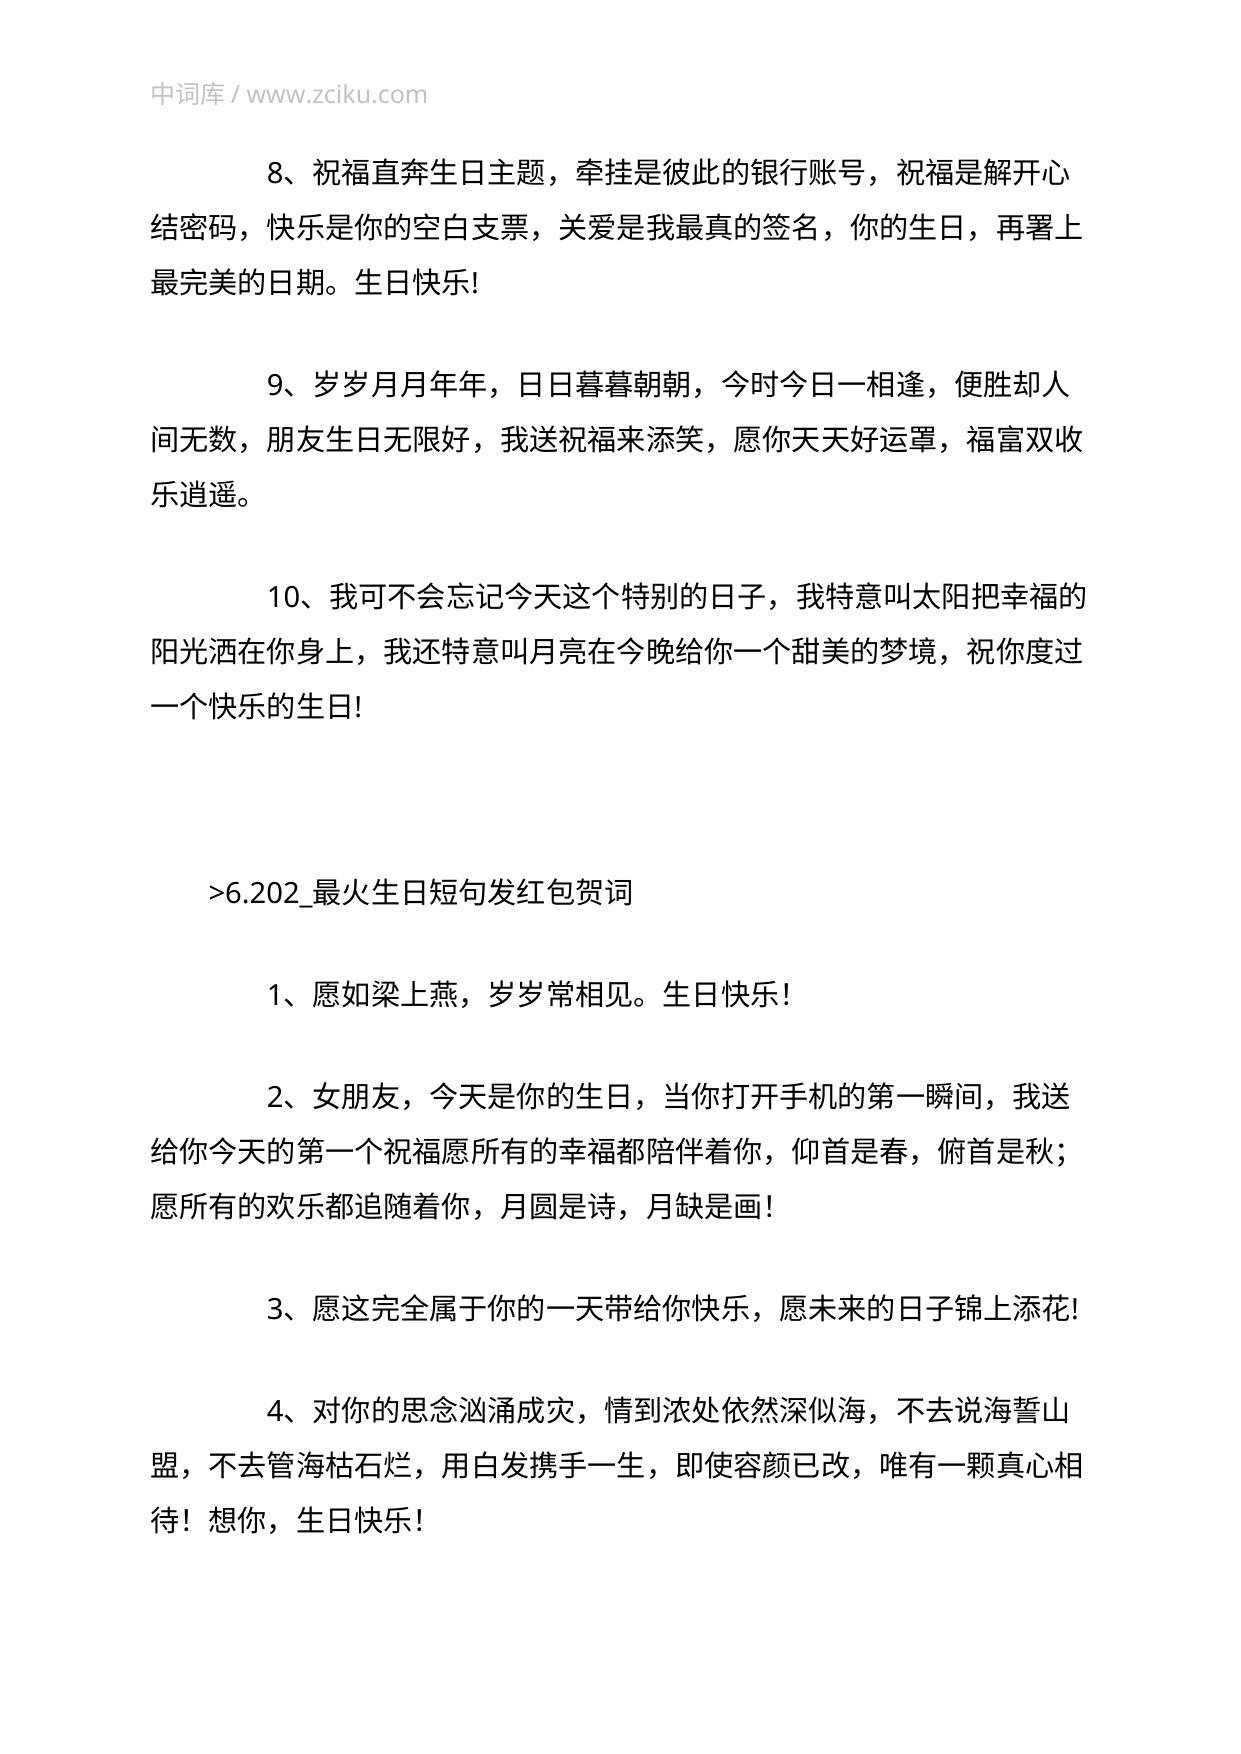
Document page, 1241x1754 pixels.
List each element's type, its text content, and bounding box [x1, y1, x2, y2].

text 2、女朋友，今天是你的生日，当你打开手机的第一瞬间，我送给你今天的第一个祝福愿所有的幸福都陪伴着你，仰首是春，俯首是秋；愿所有的欢乐都追随着你，月圆是诗，月缺是画！ [150, 1073, 1090, 1226]
text 1、愿如梁上燕，岁岁常相见。生日快乐！ [150, 972, 1090, 1014]
text 3、愿这完全属于你的一天带给你快乐，愿未来的日子锦上添花! [150, 1285, 1090, 1328]
text 10、我可不会忘记今天这个特别的日子，我特意叫太阳把幸福的阳光洒在你身上，我还特意叫月亮在今晚给你一个甜美的梦境，祝你度过一个快乐的生日! [150, 573, 1090, 726]
text 9、岁岁月月年年，日日暮暮朝朝，今时今日一相逢，便胜却人间无数，朋友生日无限好，我送祝福来添笑，愿你天天好运罩，福富双收乐逍遥。 [150, 362, 1090, 514]
text >6.202_最火生日短句发红包贺词 [150, 869, 1090, 912]
text 8、祝福直奔生日主题，牵挂是彼此的银行账号，祝福是解开心结密码，快乐是你的空白支票，关爱是我最真的签名，你的生日，再署上最完美的日期。生日快乐! [150, 150, 1090, 302]
text 4、对你的思念汹涌成灾，情到浓处依然深似海，不去说海誓山盟，不去管海枯石烂，用白发携手一生，即使容颜已改，唯有一颗真心相待！想你，生日快乐！ [150, 1387, 1090, 1539]
